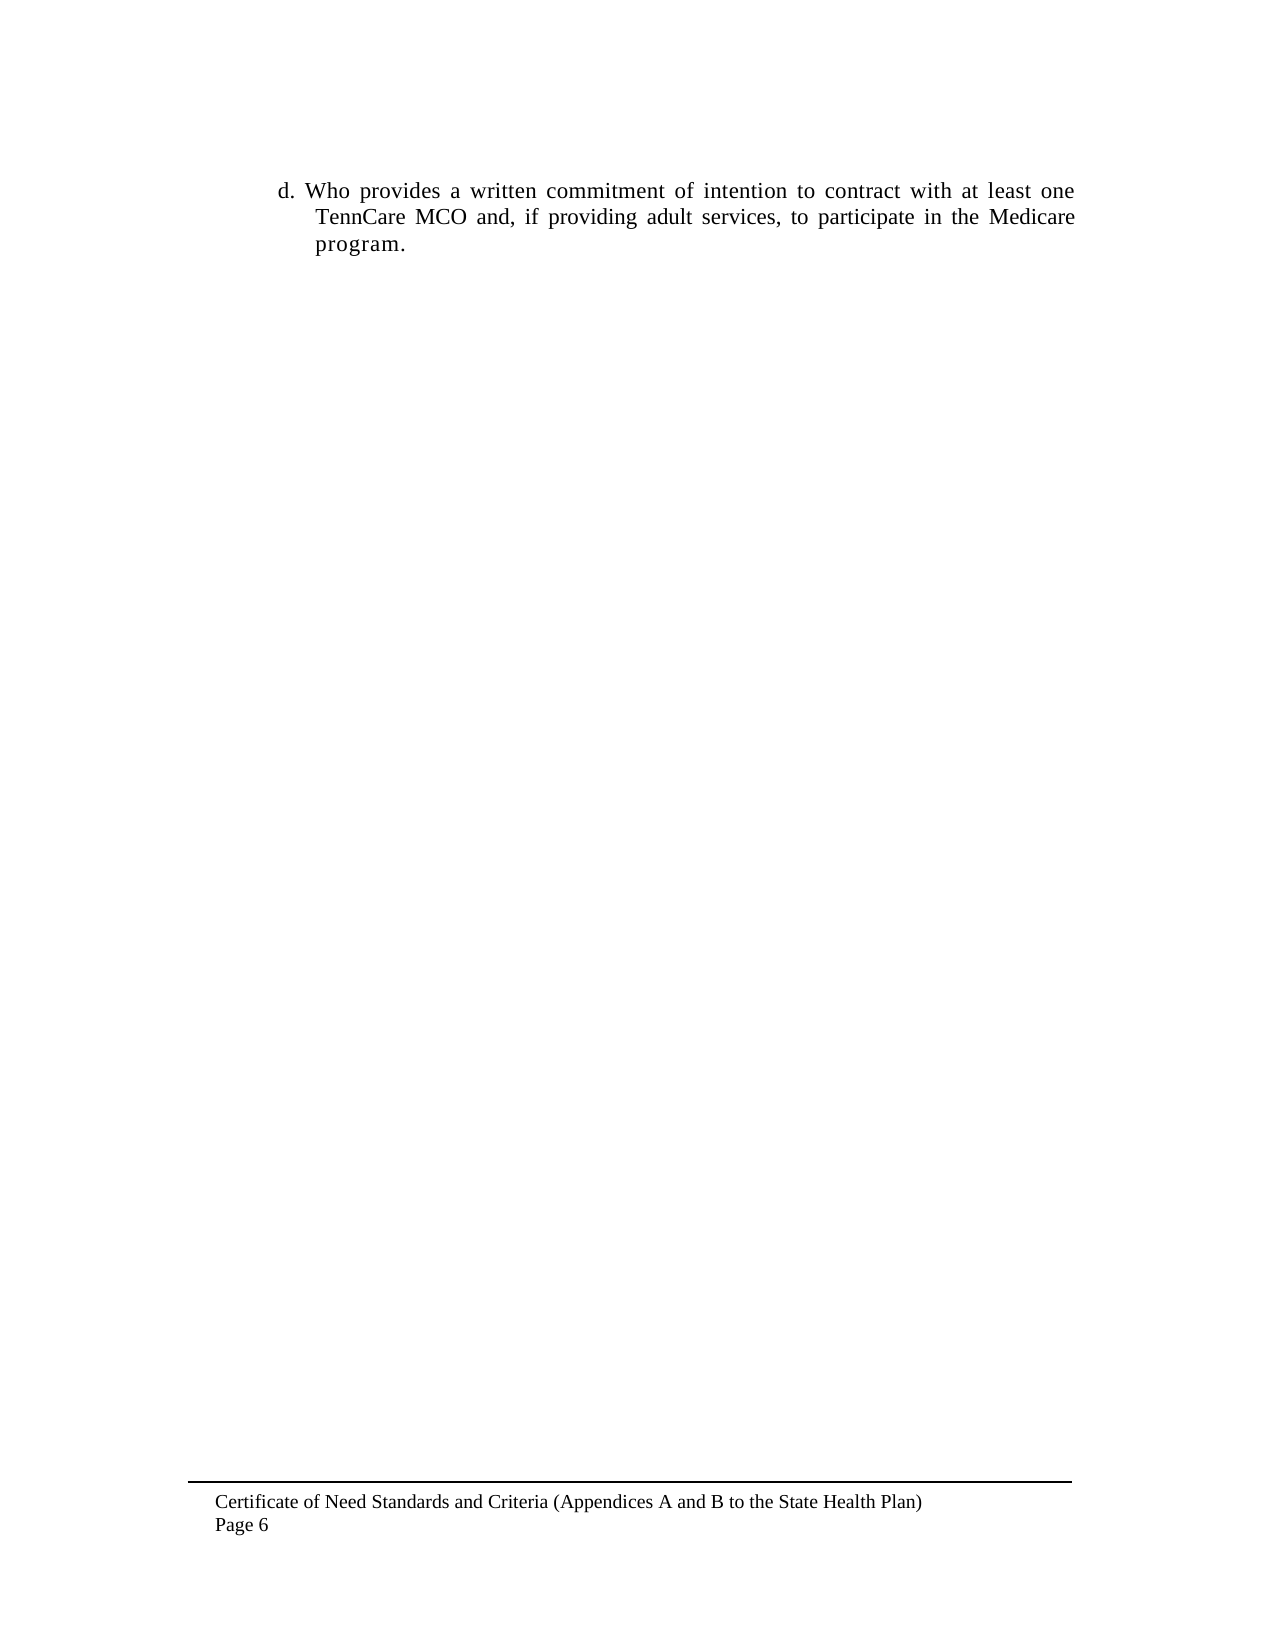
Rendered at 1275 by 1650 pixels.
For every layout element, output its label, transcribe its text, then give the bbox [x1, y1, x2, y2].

text d. Who provides a written commitment of intention to contract with at least one TennCare MCO and, if providing adult services, to participate in the Medicare program. [278, 177, 1076, 256]
